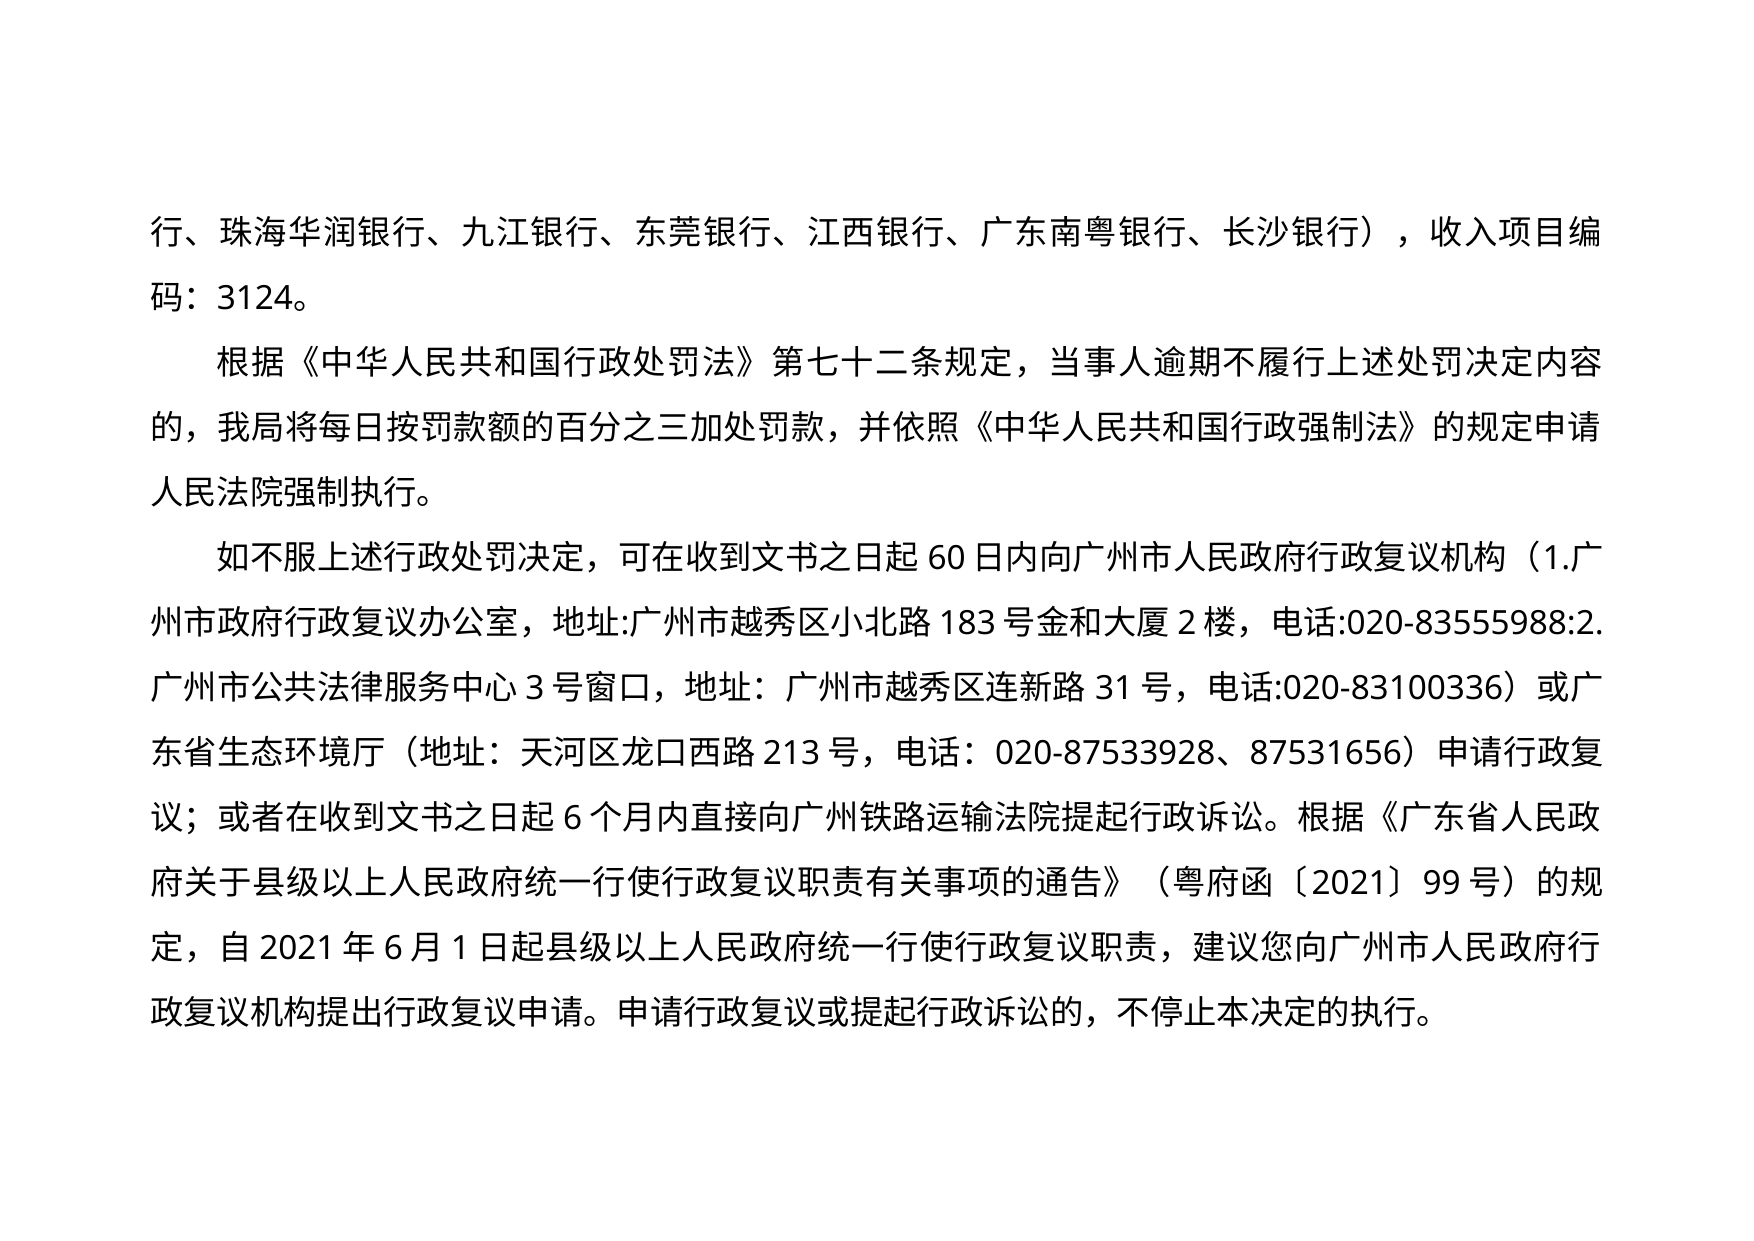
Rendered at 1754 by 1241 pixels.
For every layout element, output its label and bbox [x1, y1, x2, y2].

table_cell [150, 198, 1604, 1043]
